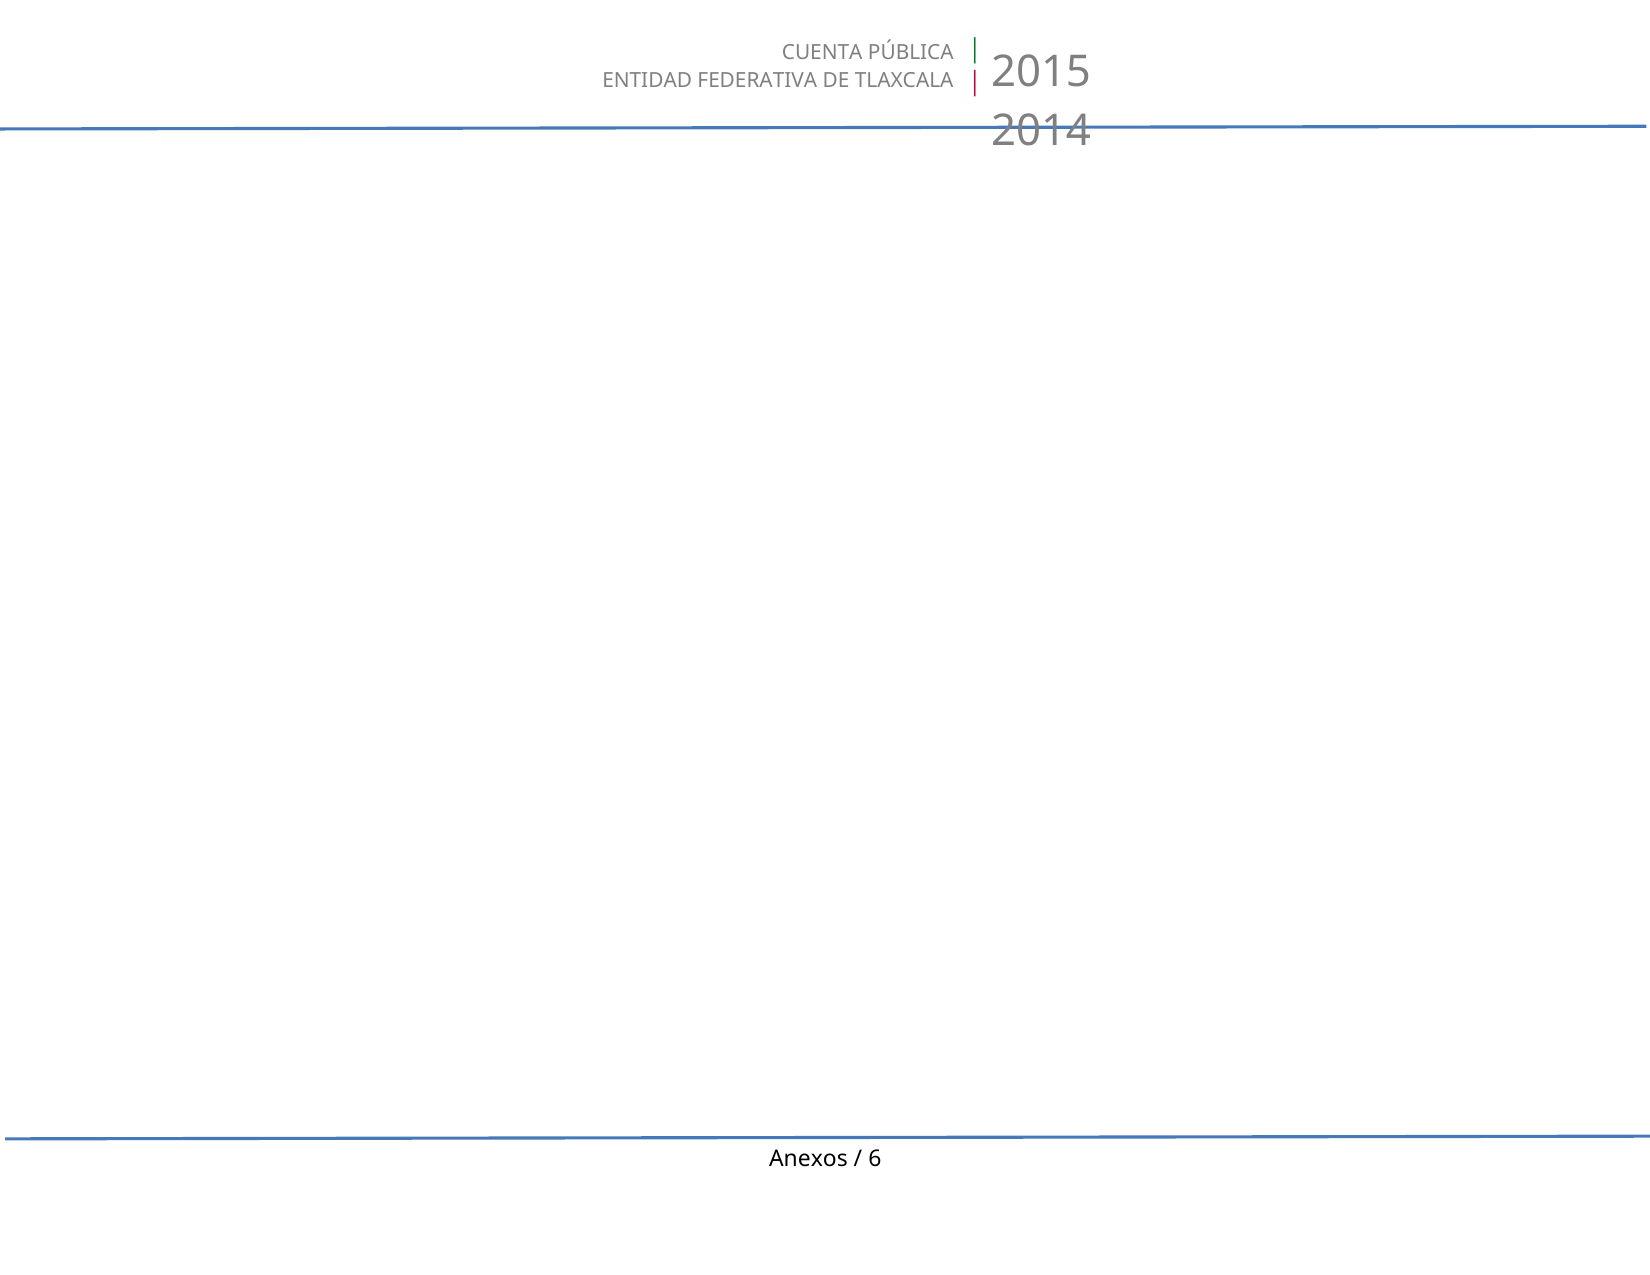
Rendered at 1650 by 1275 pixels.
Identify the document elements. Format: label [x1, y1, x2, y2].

picture [968, 28, 985, 99]
